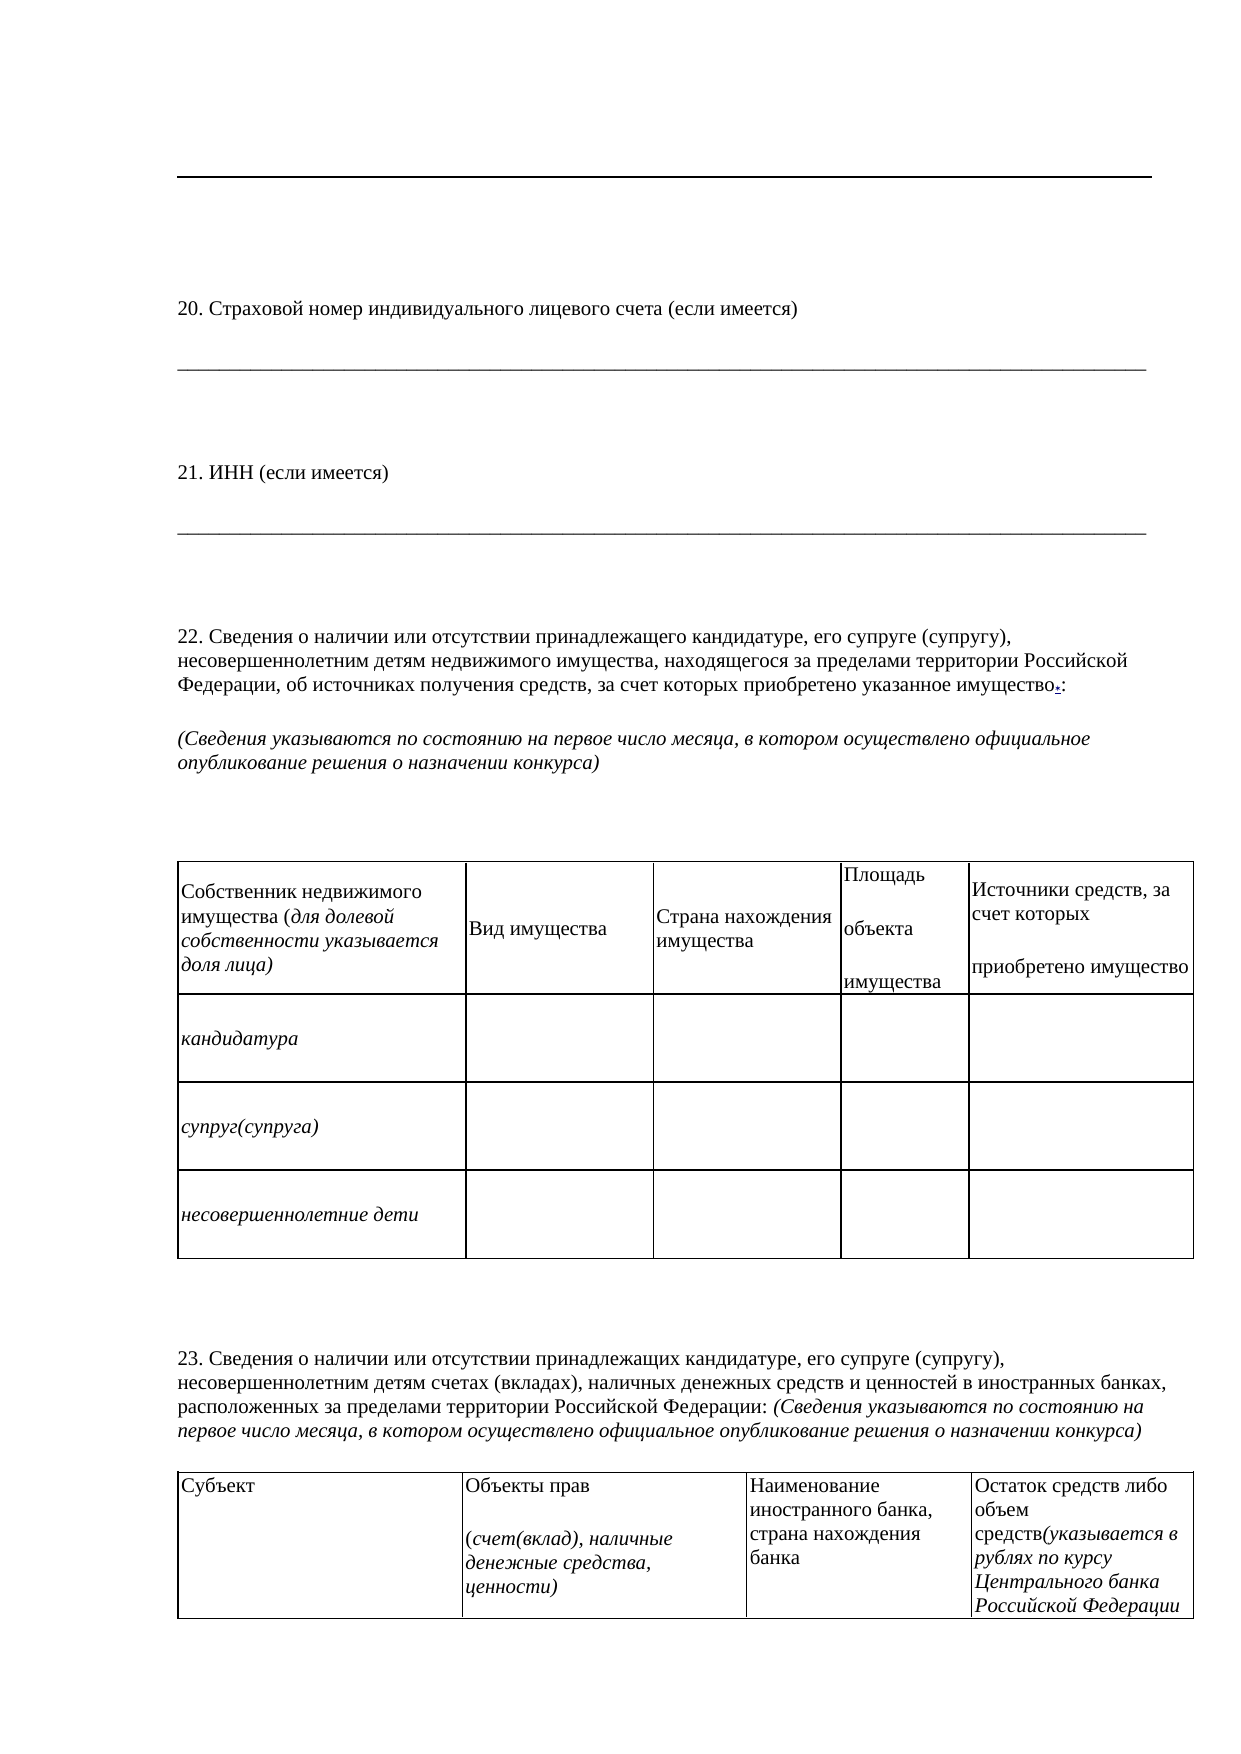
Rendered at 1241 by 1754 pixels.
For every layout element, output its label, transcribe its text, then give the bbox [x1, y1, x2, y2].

table_header Вид имущества [467, 862, 653, 993]
text 20. Страховой номер индивидуального лицевого счета (если имеется) [177, 296, 1152, 319]
table_cell [654, 1083, 840, 1169]
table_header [747, 1473, 971, 1617]
text 23. Сведения о наличии или отсутствии принадлежащих кандидатуре, его супруге (супругу), несовершеннолетним детям счетах (вкладах), наличных денежных средств и ценностей в иностранных банках, расположенных за пределами территории Российской Федерации: (Сведения указываются по состоянию на первое число месяца, в котором осуществлено официальное опубликование решения о назначении конкурса) [177, 1346, 1201, 1442]
text _____________________________________________________________________________________________ [177, 349, 1152, 373]
text 21. ИНН (если имеется) [177, 460, 1152, 484]
text _____________________________________________________________________________________________ [177, 513, 1152, 537]
table_header Субъект [179, 1473, 462, 1617]
table_cell [654, 995, 840, 1081]
table_cell [842, 1083, 968, 1169]
table_cell [970, 995, 1193, 1081]
table_cell несовершеннолетние дети [179, 1171, 465, 1258]
table_cell [467, 1083, 653, 1169]
table_cell [467, 1171, 653, 1258]
table_header Площадь объекта имущества [842, 862, 969, 993]
table_cell супруг(супруга) [179, 1083, 465, 1169]
table_cell [842, 995, 968, 1081]
table_cell кандидатура [179, 995, 465, 1081]
table_cell [970, 1083, 1193, 1169]
table_cell [654, 1171, 840, 1258]
table_header Собственник недвижимого имущества (для долевой собственности указывается доля лица) [179, 862, 466, 993]
table_header Источники средств, за счет которых приобретено имущество [970, 862, 1193, 993]
table_cell [970, 1171, 1193, 1258]
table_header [972, 1473, 1193, 1617]
text 22. Сведения о наличии или отсутствии принадлежащего кандидатуре, его супруге (супругу), несовершеннолетним детям недвижимого имущества, находящегося за пределами территории Российской Федерации, об источниках получения средств, за счет которых приобретено указанное имущество: [177, 624, 1201, 696]
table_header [463, 1473, 746, 1617]
table_cell [467, 995, 653, 1081]
table_header Страна нахождения имущества [654, 862, 841, 993]
text (Сведения указываются по состоянию на первое число месяца, в котором осуществлено официальное опубликование решения о назначении конкурса) [177, 726, 1201, 774]
table_cell [842, 1171, 968, 1258]
